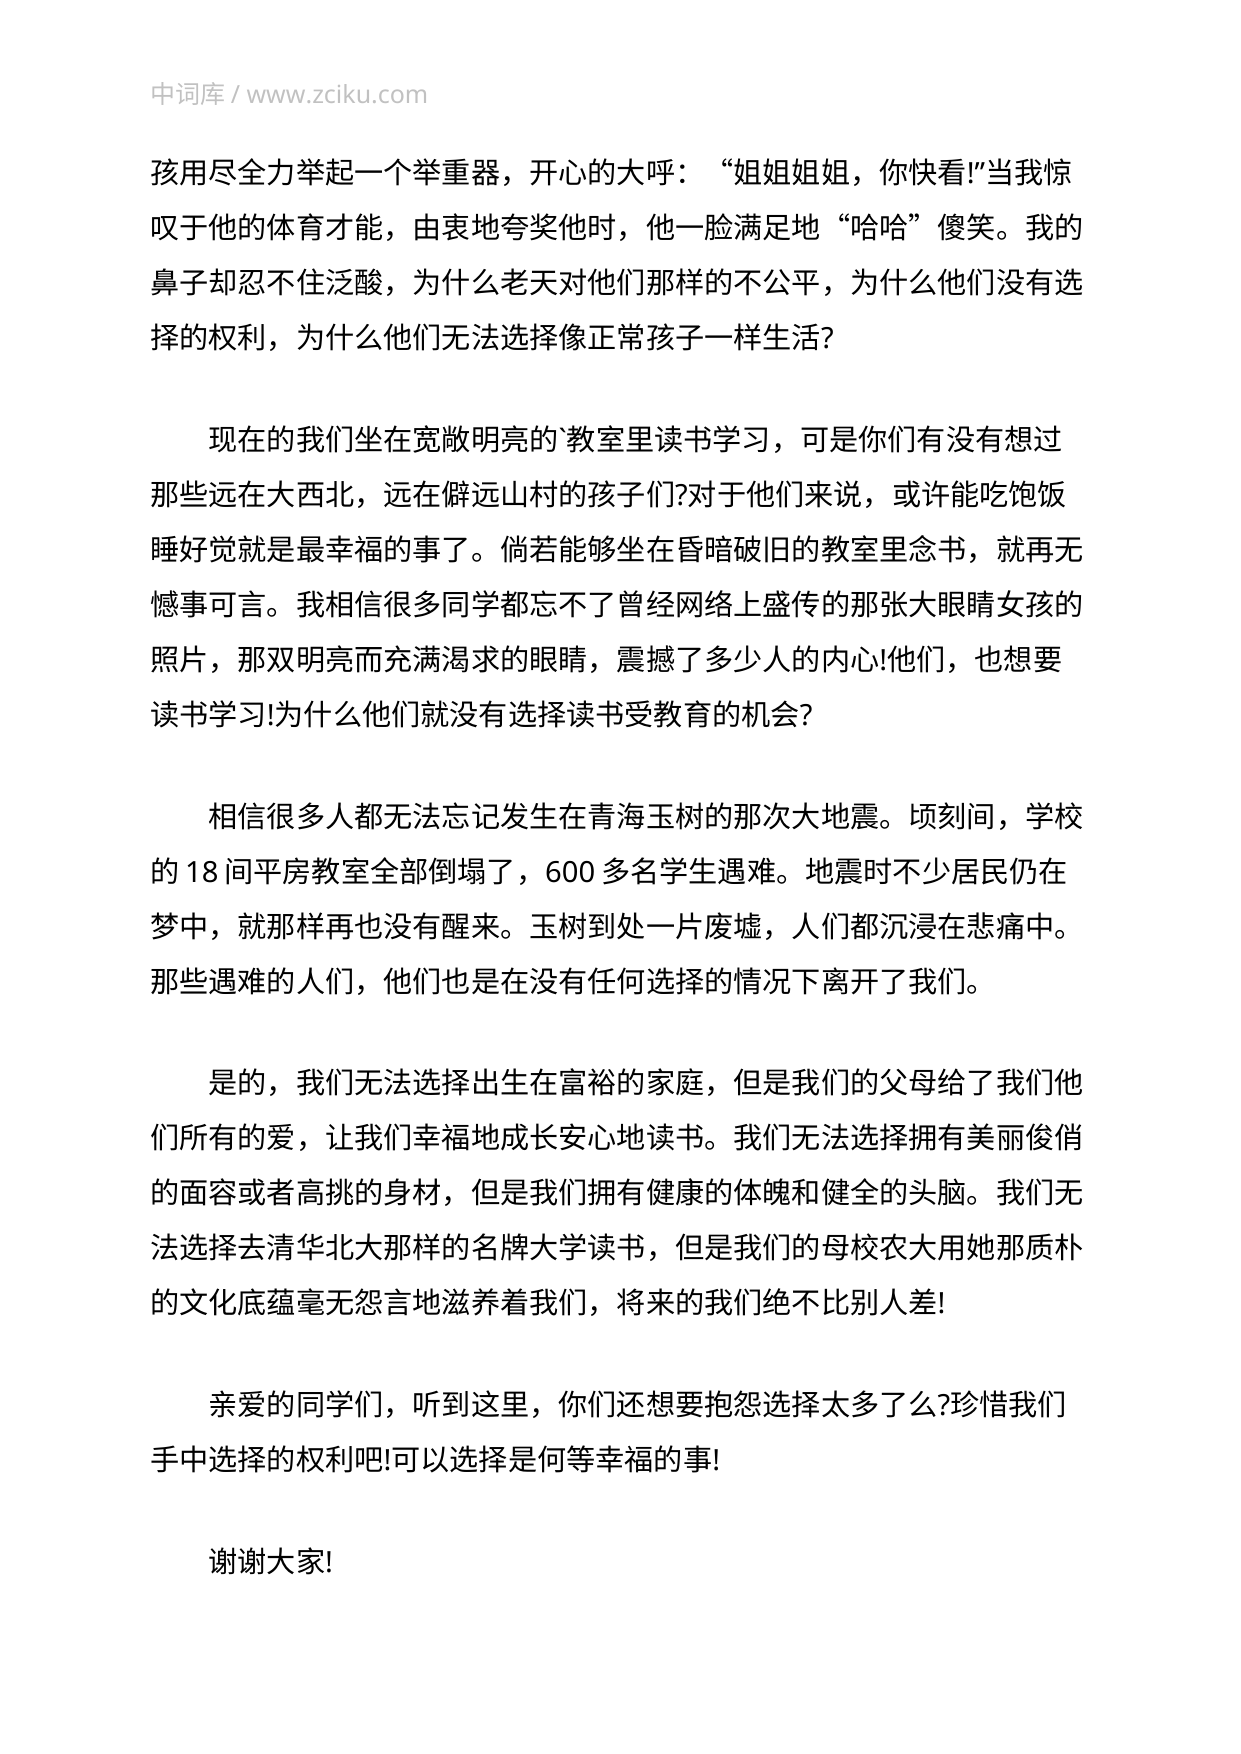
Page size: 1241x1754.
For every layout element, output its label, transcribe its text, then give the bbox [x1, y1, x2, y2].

text 是的，我们无法选择出生在富裕的家庭，但是我们的父母给了我们他们所有的爱，让我们幸福地成长安心地读书。我们无法选择拥有美丽俊俏的面容或者高挑的身材，但是我们拥有健康的体魄和健全的头脑。我们无法选择去清华北大那样的名牌大学读书，但是我们的母校农大用她那质朴的文化底蕴毫无怨言地滋养着我们，将来的我们绝不比别人差! [150, 1060, 1090, 1322]
text 亲爱的同学们，听到这里，你们还想要抱怨选择太多了么?珍惜我们手中选择的权利吧!可以选择是何等幸福的事! [150, 1382, 1090, 1479]
text 现在的我们坐在宽敞明亮的`教室里读书学习，可是你们有没有想过那些远在大西北，远在僻远山村的孩子们?对于他们来说，或许能吃饱饭睡好觉就是最幸福的事了。倘若能够坐在昏暗破旧的教室里念书，就再无憾事可言。我相信很多同学都忘不了曾经网络上盛传的那张大眼睛女孩的照片，那双明亮而充满渴求的眼睛，震撼了多少人的内心!他们，也想要读书学习!为什么他们就没有选择读书受教育的机会? [150, 417, 1090, 734]
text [150, 150, 1090, 357]
text 相信很多人都无法忘记发生在青海玉树的那次大地震。顷刻间，学校的18间平房教室全部倒塌了，600多名学生遇难。地震时不少居民仍在梦中，就那样再也没有醒来。玉树到处一片废墟，人们都沉浸在悲痛中。那些遇难的人们，他们也是在没有任何选择的情况下离开了我们。 [150, 793, 1090, 1001]
text 谢谢大家! [150, 1539, 1090, 1581]
